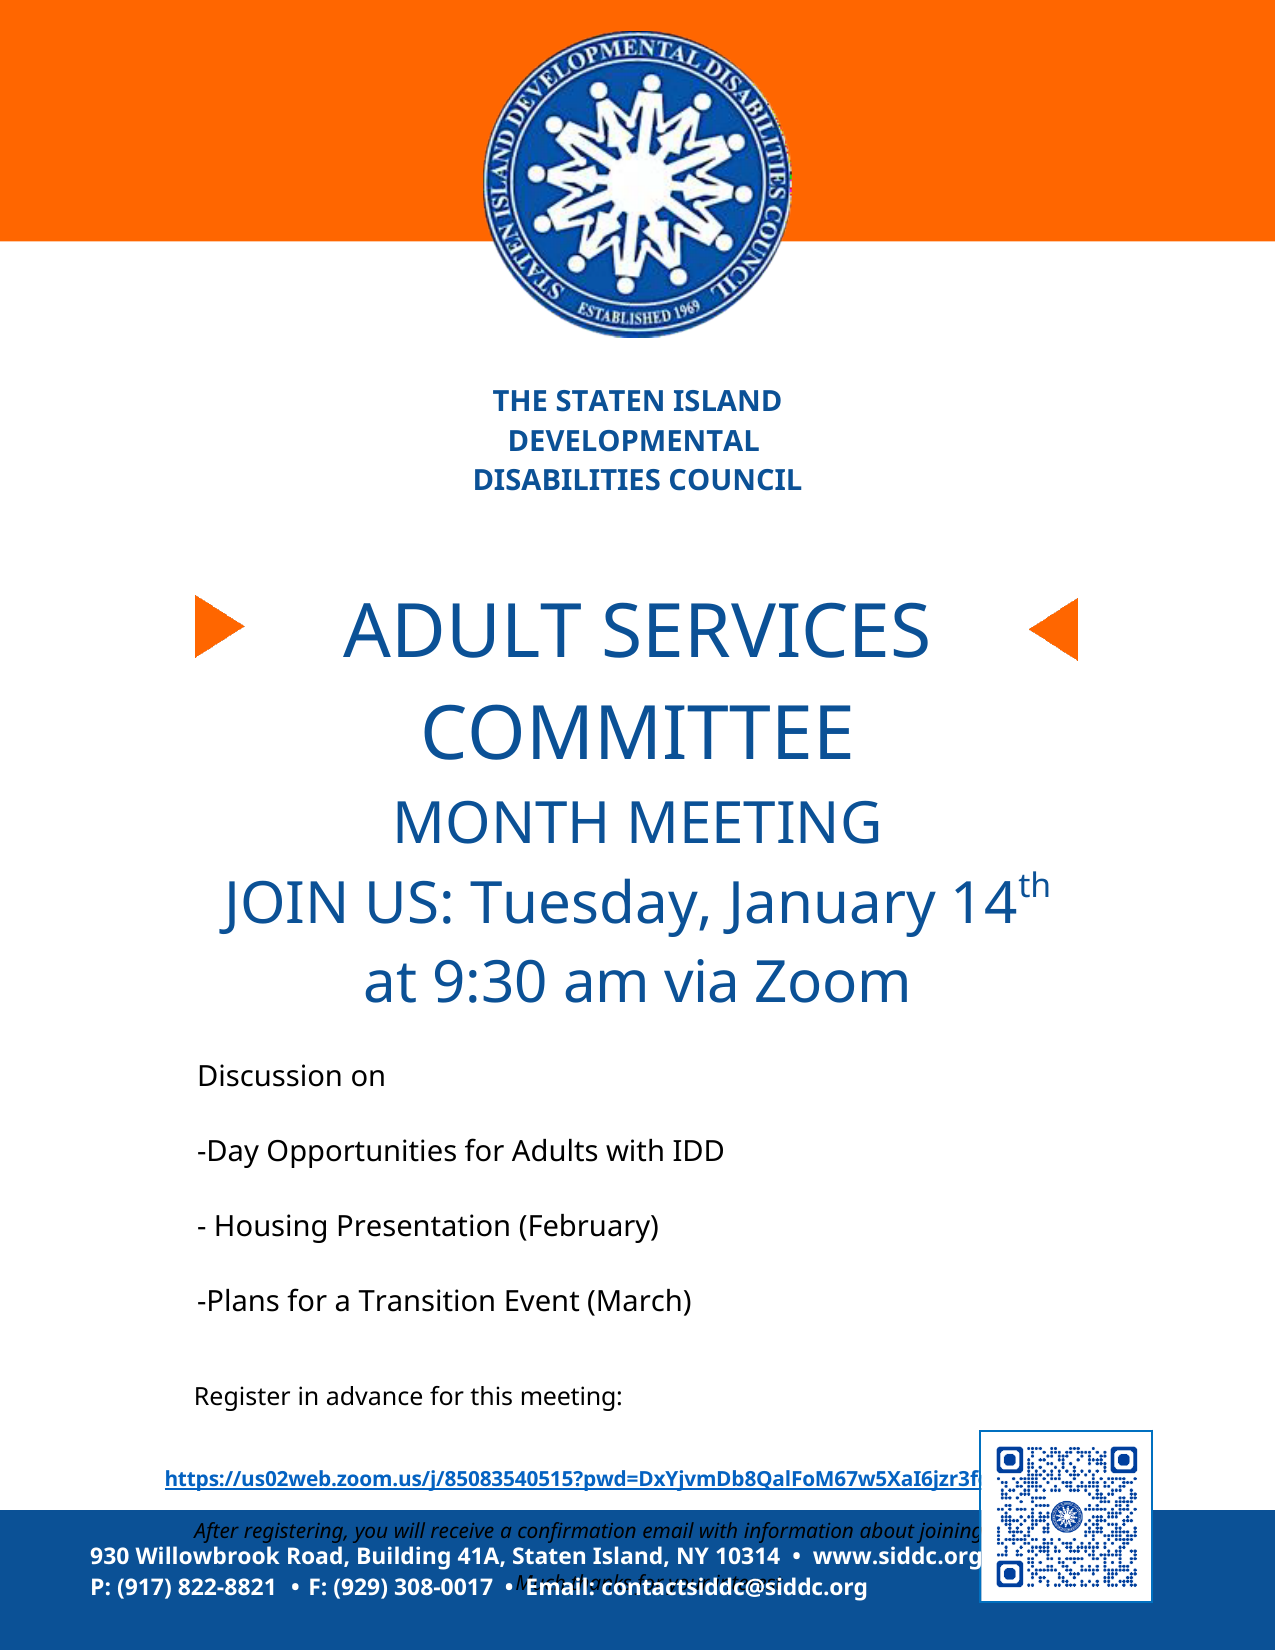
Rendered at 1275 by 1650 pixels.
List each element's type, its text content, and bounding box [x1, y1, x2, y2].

text https://us02web.zoom.us/j/85083540515?pwd=DxYjvmDb8QalFoM67w5XaI6jzr3fo5.1 [164, 1464, 979, 1488]
text After registering, you will receive a confirmation email with information about joining the meeting. [164, 1516, 979, 1545]
text Register in advance for this meeting: [194, 1378, 1081, 1412]
picture [178, 585, 260, 667]
text -Plans for a Transition Event (March) [197, 1280, 1085, 1320]
picture [981, 1432, 1151, 1601]
text Much thanks for your interest [164, 1568, 979, 1597]
text Discussion on [197, 1055, 1085, 1095]
title MONTH MEETING [194, 781, 1081, 861]
title ADULT SERVICES COMMITTEE [194, 577, 1081, 781]
text - Housing Presentation (February) [197, 1205, 1085, 1245]
picture [483, 31, 792, 338]
text JOIN US: Tuesday, January 14th at 9:30 am via Zoom [194, 861, 1081, 1020]
text -Day Opportunities for Adults with IDD [197, 1130, 1085, 1170]
picture [1012, 588, 1094, 670]
